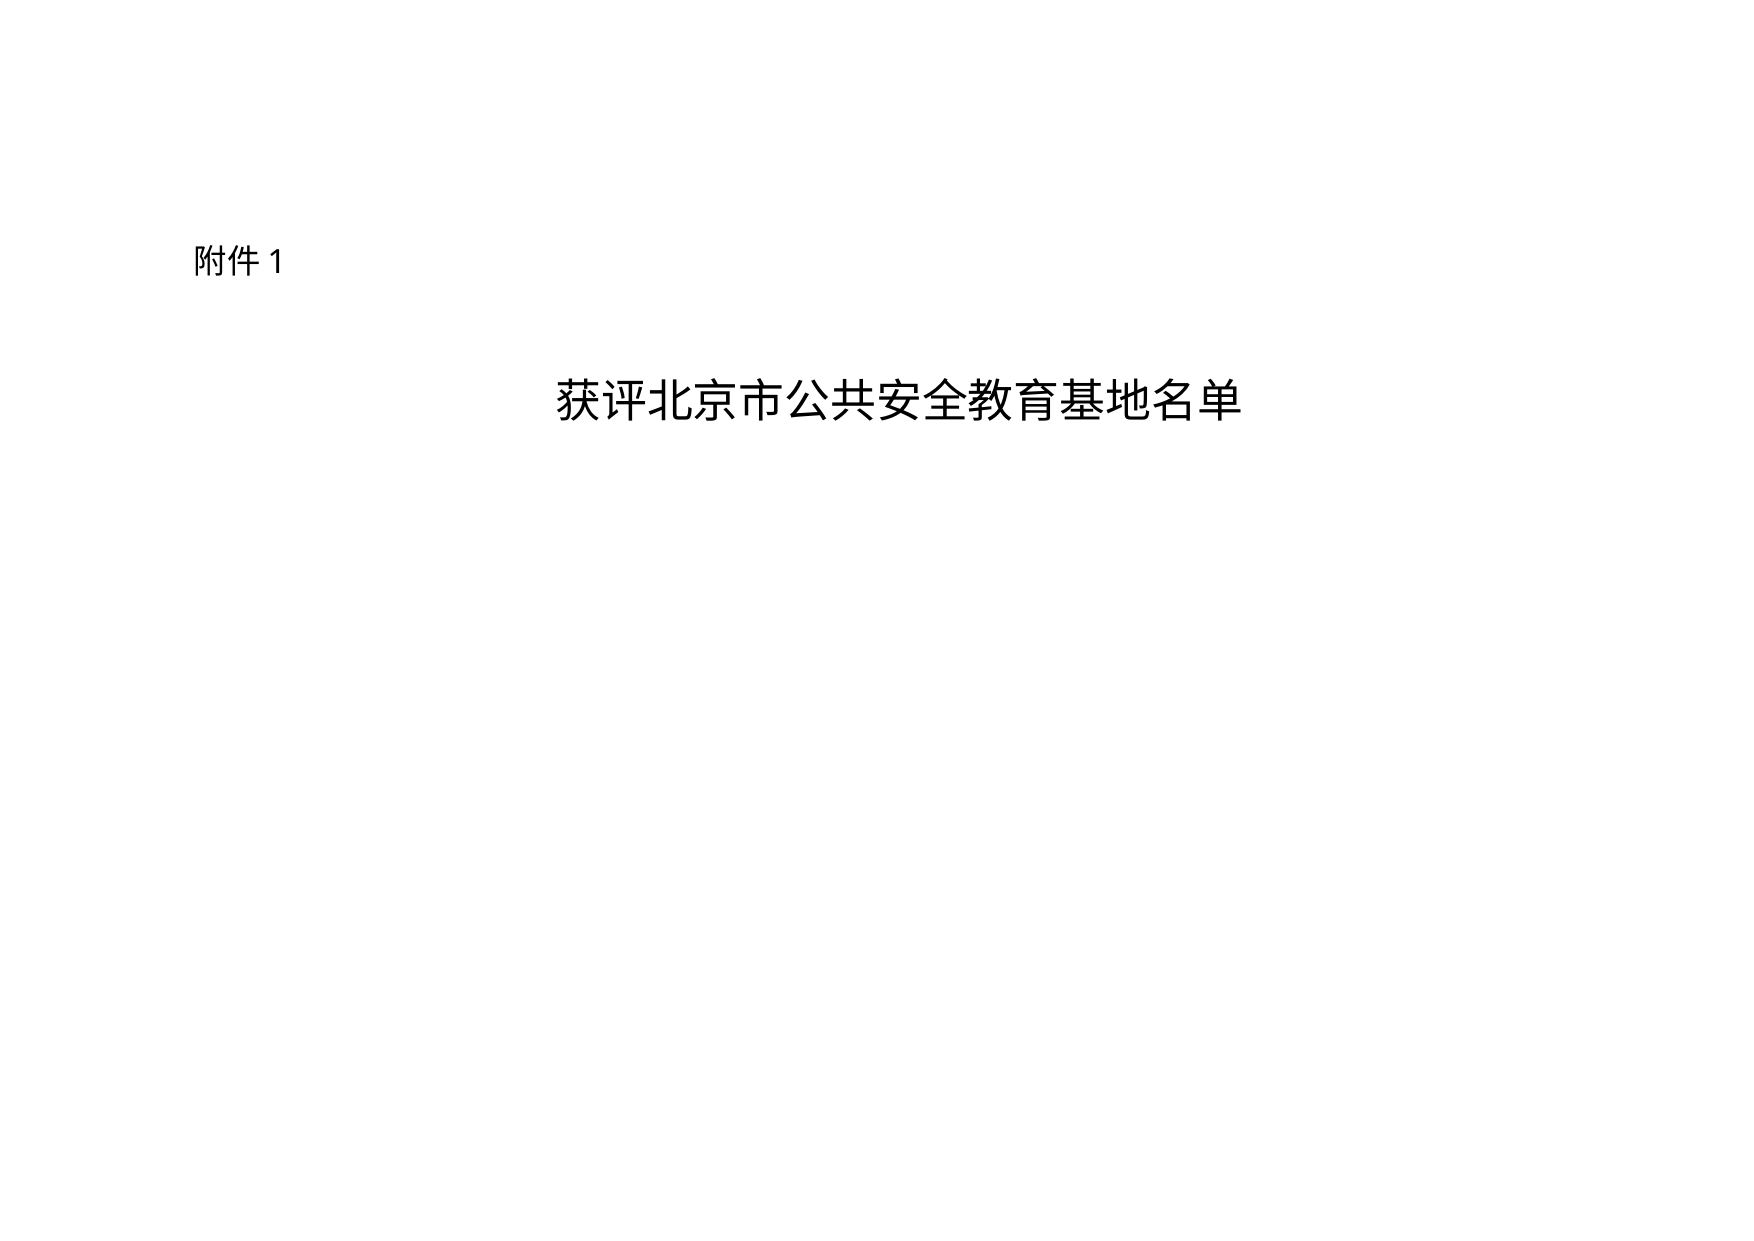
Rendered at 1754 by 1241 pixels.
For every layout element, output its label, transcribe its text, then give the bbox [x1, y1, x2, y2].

text 附件1 [150, 227, 1604, 292]
text 获评北京市公共安全教育基地名单 [150, 348, 1604, 446]
